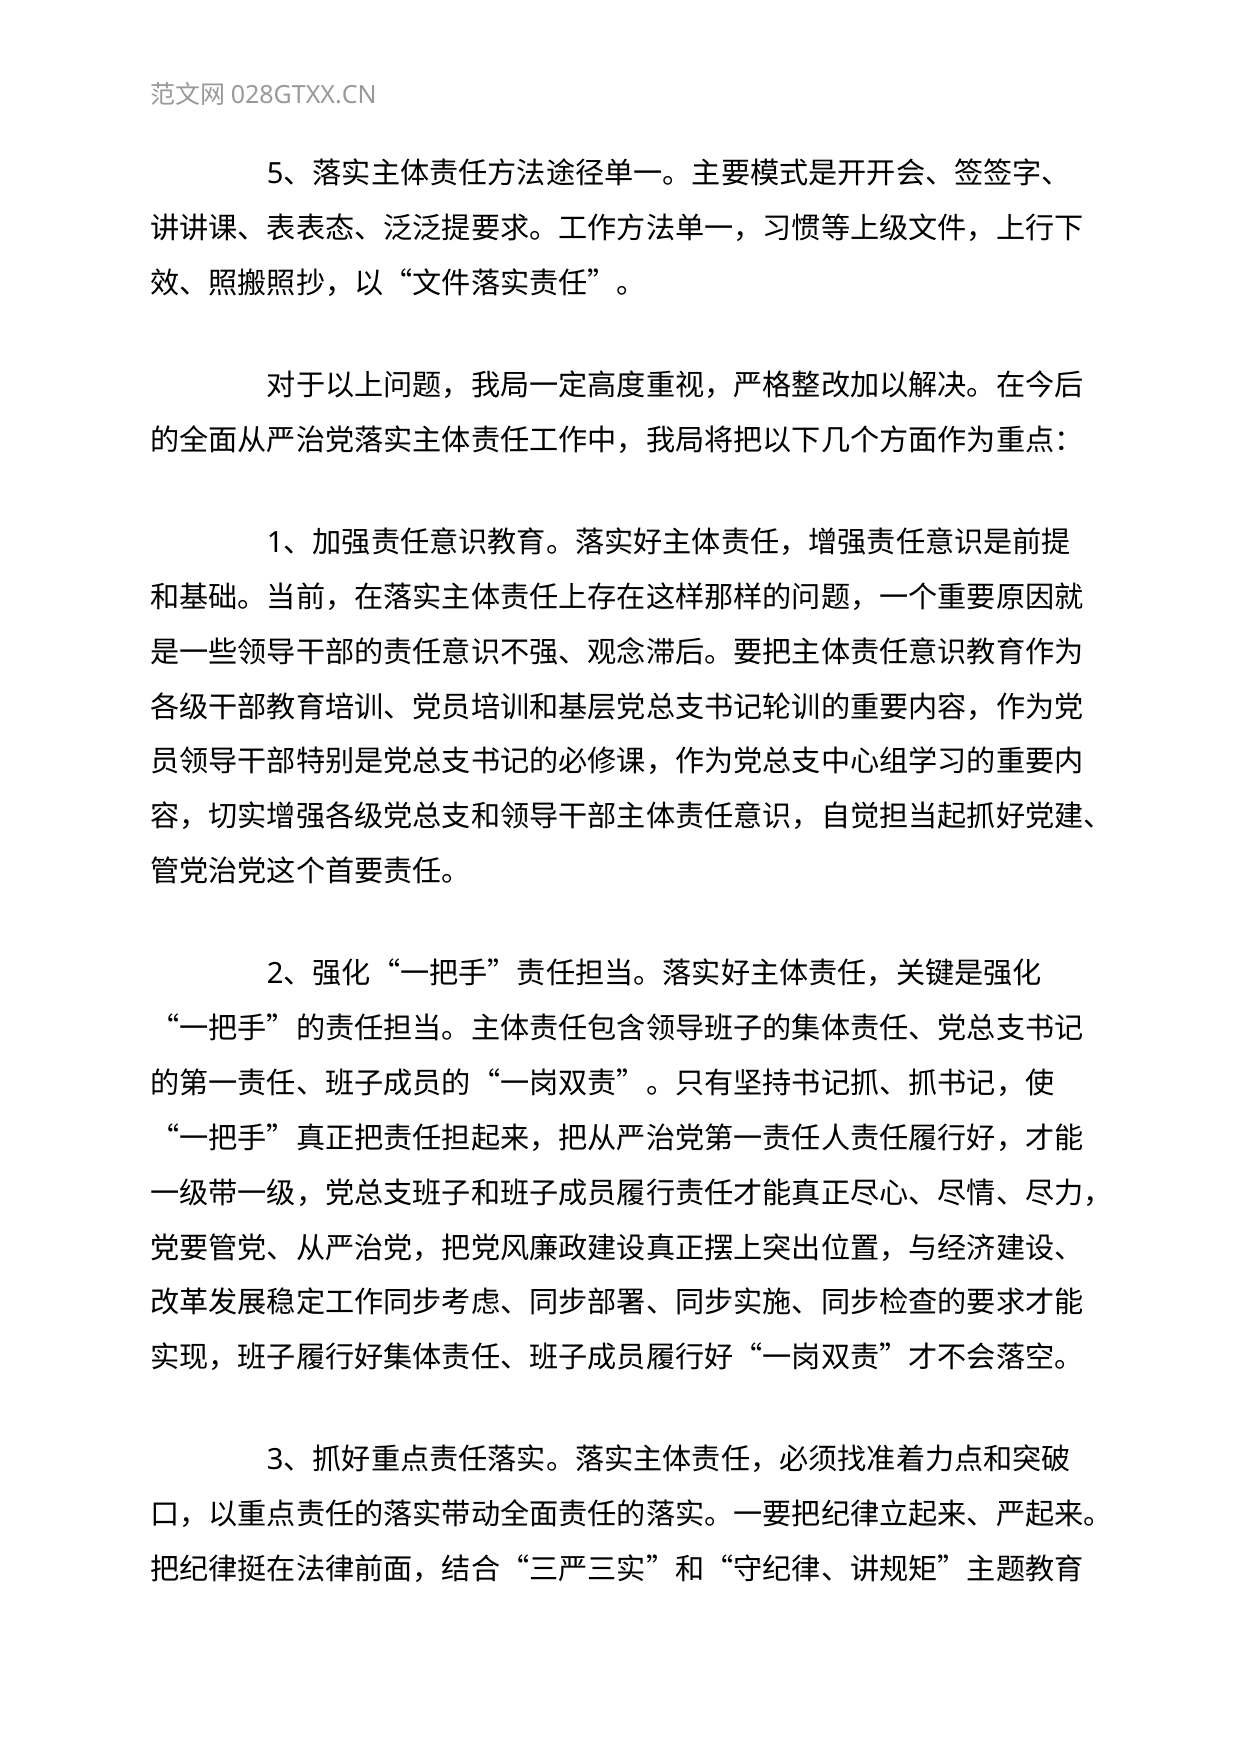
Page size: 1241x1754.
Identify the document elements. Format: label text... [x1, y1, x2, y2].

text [150, 1436, 1090, 1588]
text 对于以上问题，我局一定高度重视，严格整改加以解决。在今后的全面从严治党落实主体责任工作中，我局将把以下几个方面作为重点： [150, 362, 1090, 459]
text 5、落实主体责任方法途径单一。主要模式是开开会、签签字、讲讲课、表表态、泛泛提要求。工作方法单一，习惯等上级文件，上行下效、照搬照抄，以“文件落实责任”。 [150, 150, 1090, 302]
text 2、强化“一把手”责任担当。落实好主体责任，关键是强化“一把手”的责任担当。主体责任包含领导班子的集体责任、党总支书记的第一责任、班子成员的“一岗双责”。只有坚持书记抓、抓书记，使“一把手”真正把责任担起来，把从严治党第一责任人责任履行好，才能一级带一级，党总支班子和班子成员履行责任才能真正尽心、尽情、尽力，党要管党、从严治党，把党风廉政建设真正摆上突出位置，与经济建设、改革发展稳定工作同步考虑、同步部署、同步实施、同步检查的要求才能实现，班子履行好集体责任、班子成员履行好“一岗双责”才不会落空。 [150, 949, 1090, 1376]
text 1、加强责任意识教育。落实好主体责任，增强责任意识是前提和基础。当前，在落实主体责任上存在这样那样的问题，一个重要原因就是一些领导干部的责任意识不强、观念滞后。要把主体责任意识教育作为各级干部教育培训、党员培训和基层党总支书记轮训的重要内容，作为党员领导干部特别是党总支书记的必修课，作为党总支中心组学习的重要内容，切实增强各级党总支和领导干部主体责任意识，自觉担当起抓好党建、管党治党这个首要责任。 [150, 518, 1090, 890]
